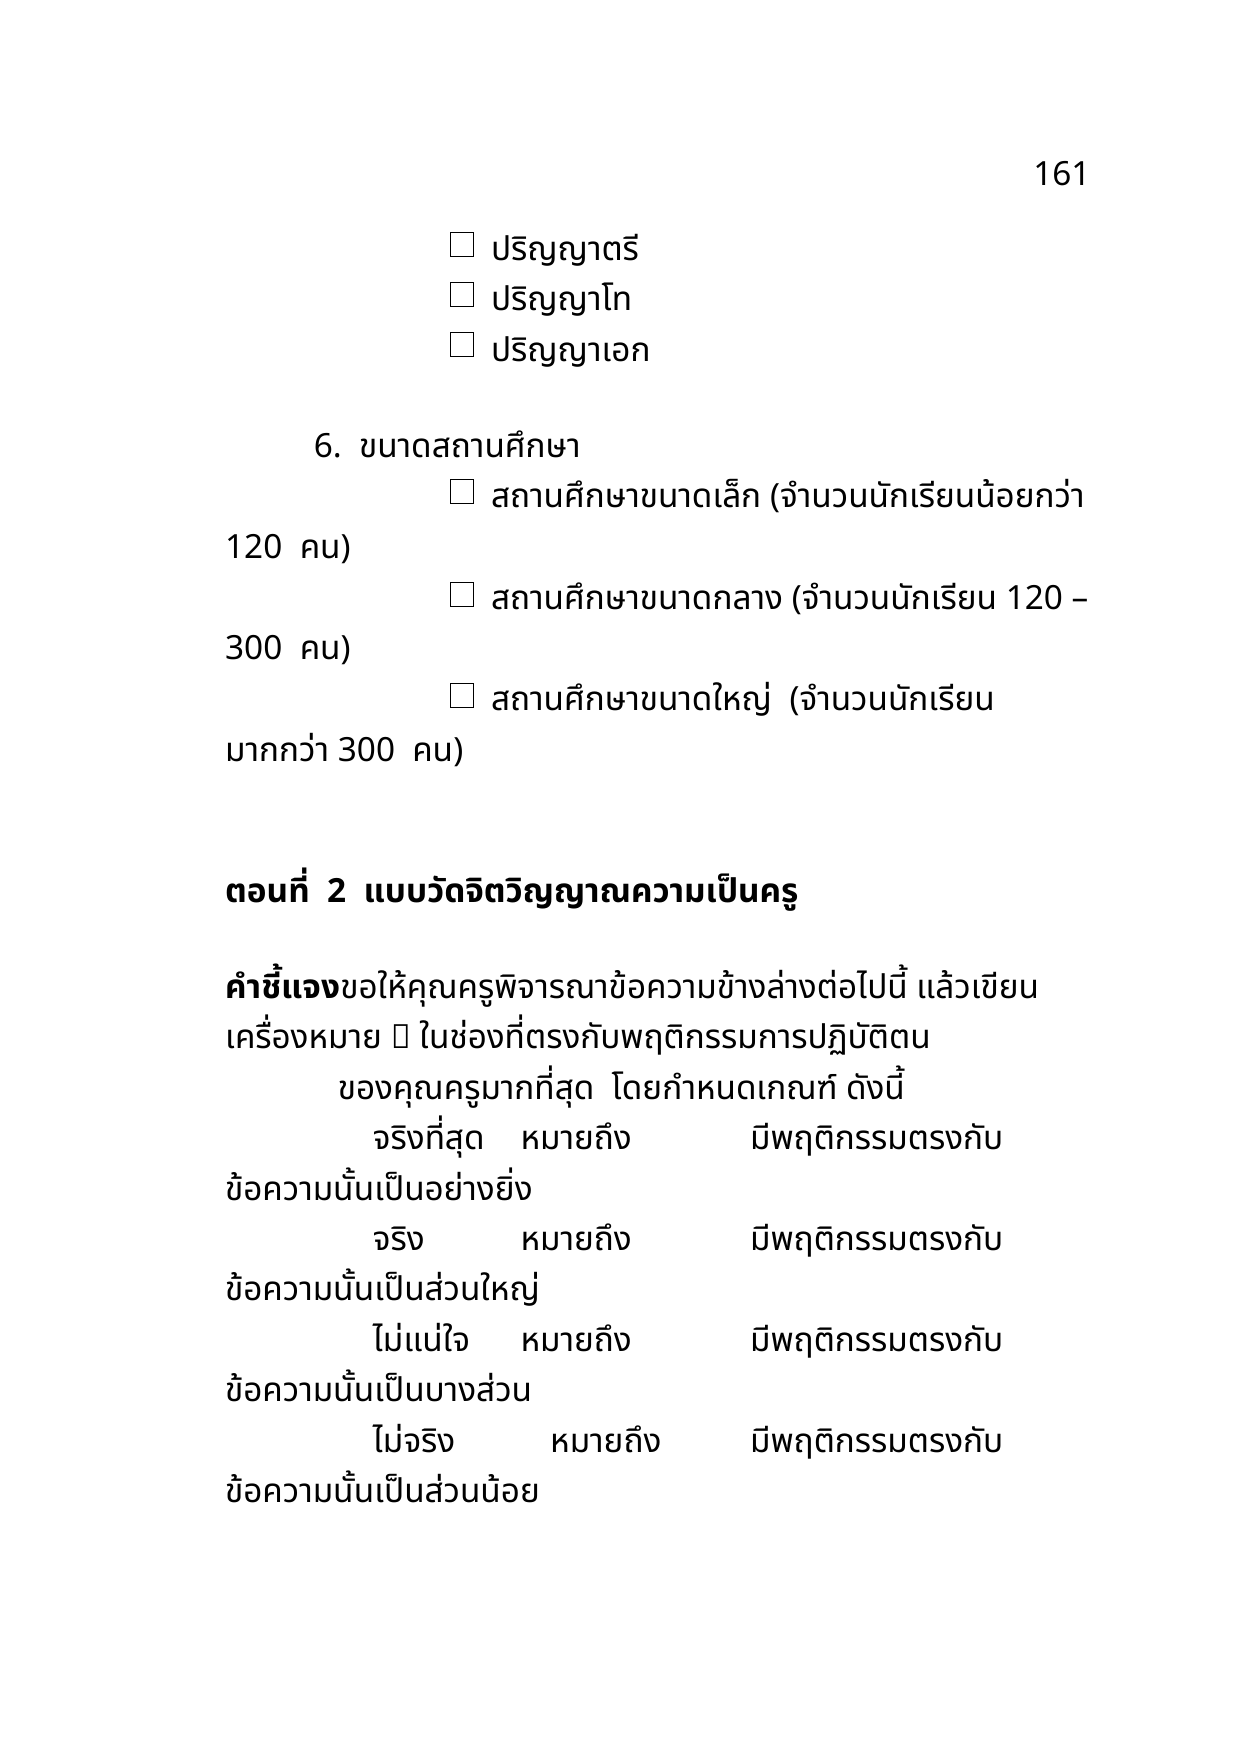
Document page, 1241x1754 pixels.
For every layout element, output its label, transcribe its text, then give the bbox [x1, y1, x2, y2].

text จริงที่สุด หมายถึง มีพฤติกรรมตรงกับข้อความนั้นเป็นอย่างยิ่ง [225, 1114, 1090, 1215]
text สถานศึกษาขนาดกลาง (จำนวนนักเรียน 120 – 300 คน) [225, 573, 1090, 675]
text ตอนที่ 2 แบบวัดจิตวิญญาณความเป็นครู [225, 867, 1090, 917]
text ของคุณครูมากที่สุด โดยกำหนดเกณฑ์ ดังนี้ [225, 1064, 1090, 1114]
text ปริญญาโท [225, 275, 1090, 326]
text ปริญญาตรี [225, 225, 1090, 275]
text ไม่จริง หมายถึง มีพฤติกรรมตรงกับข้อความนั้นเป็นส่วนน้อย [225, 1417, 1090, 1517]
text ปริญญาเอก [225, 326, 1090, 376]
text สถานศึกษาขนาดเล็ก (จำนวนนักเรียนน้อยกว่า 120 คน) [225, 472, 1090, 573]
text สถานศึกษาขนาดใหญ่ (จำนวนนักเรียน มากกว่า 300 คน) [225, 675, 1090, 776]
text จริง หมายถึง มีพฤติกรรมตรงกับข้อความนั้นเป็นส่วนใหญ่ [225, 1215, 1090, 1316]
text คำชี้แจงขอให้คุณครูพิจารณาข้อความข้างล่างต่อไปนี้ แล้วเขียนเครื่องหมาย ในช่องที่ตรงกับพฤติกรรมการปฏิบัติตน [225, 963, 1090, 1064]
text ไม่แน่ใจ หมายถึง มีพฤติกรรมตรงกับข้อความนั้นเป็นบางส่วน [225, 1316, 1090, 1417]
text 6. ขนาดสถานศึกษา [225, 422, 1090, 472]
